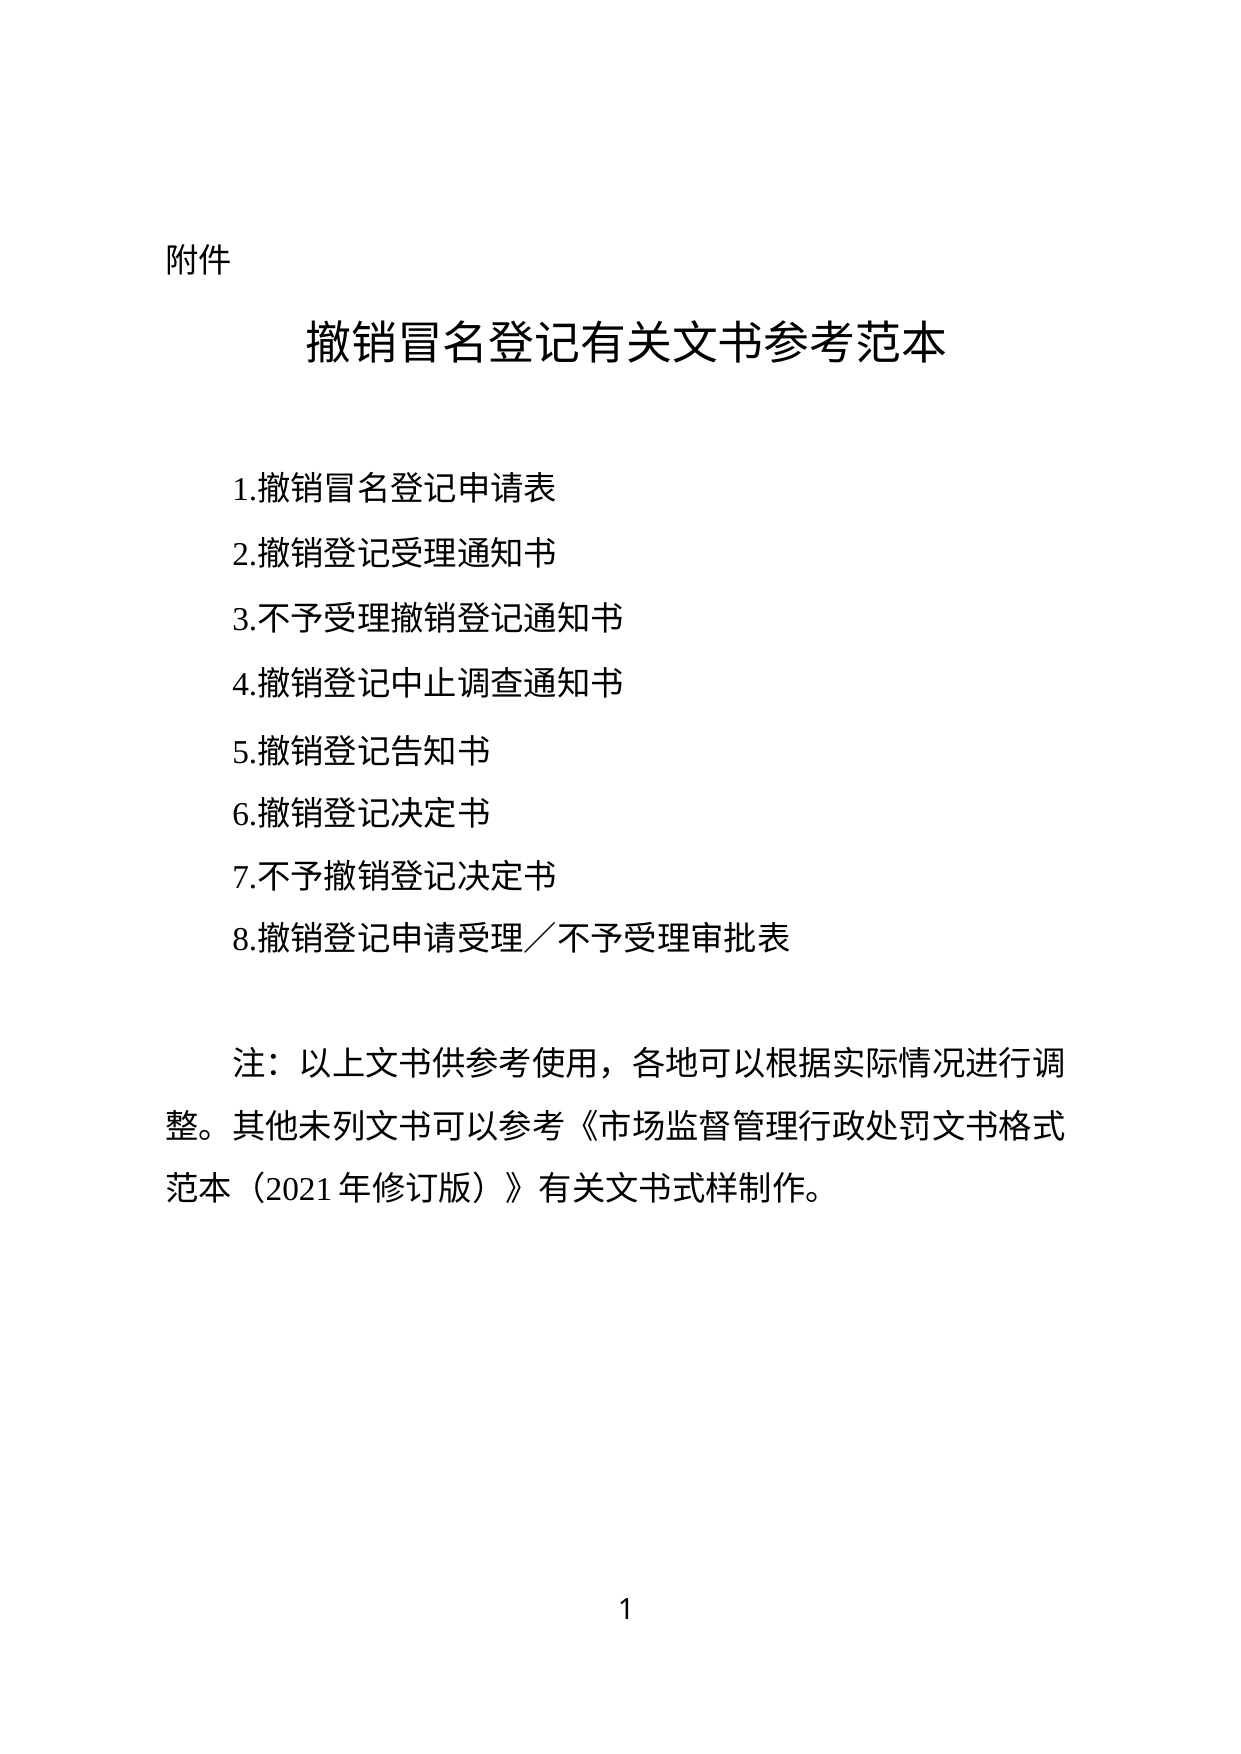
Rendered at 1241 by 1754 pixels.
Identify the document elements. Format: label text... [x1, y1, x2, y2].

text 附件 [165, 226, 1087, 291]
text 1.撤销冒名登记申请表 [165, 453, 1087, 518]
text 6.撤销登记决定书 [165, 776, 1087, 838]
text 5.撤销登记告知书 [165, 713, 1087, 776]
text 4.撤销登记中止调查通知书 [165, 648, 1087, 713]
text 撤销冒名登记有关文书参考范本 [165, 291, 1087, 388]
text 注：以上文书供参考使用，各地可以根据实际情况进行调整。其他未列文书可以参考《市场监督管理行政处罚文书格式范本（2021年修订版）》有关文书式样制作。 [165, 1026, 1087, 1213]
text 8.撤销登记申请受理／不予受理审批表 [165, 901, 1087, 963]
text 7.不予撤销登记决定书 [165, 838, 1087, 901]
text 2.撤销登记受理通知书 [165, 518, 1087, 583]
text 3.不予受理撤销登记通知书 [165, 583, 1087, 648]
